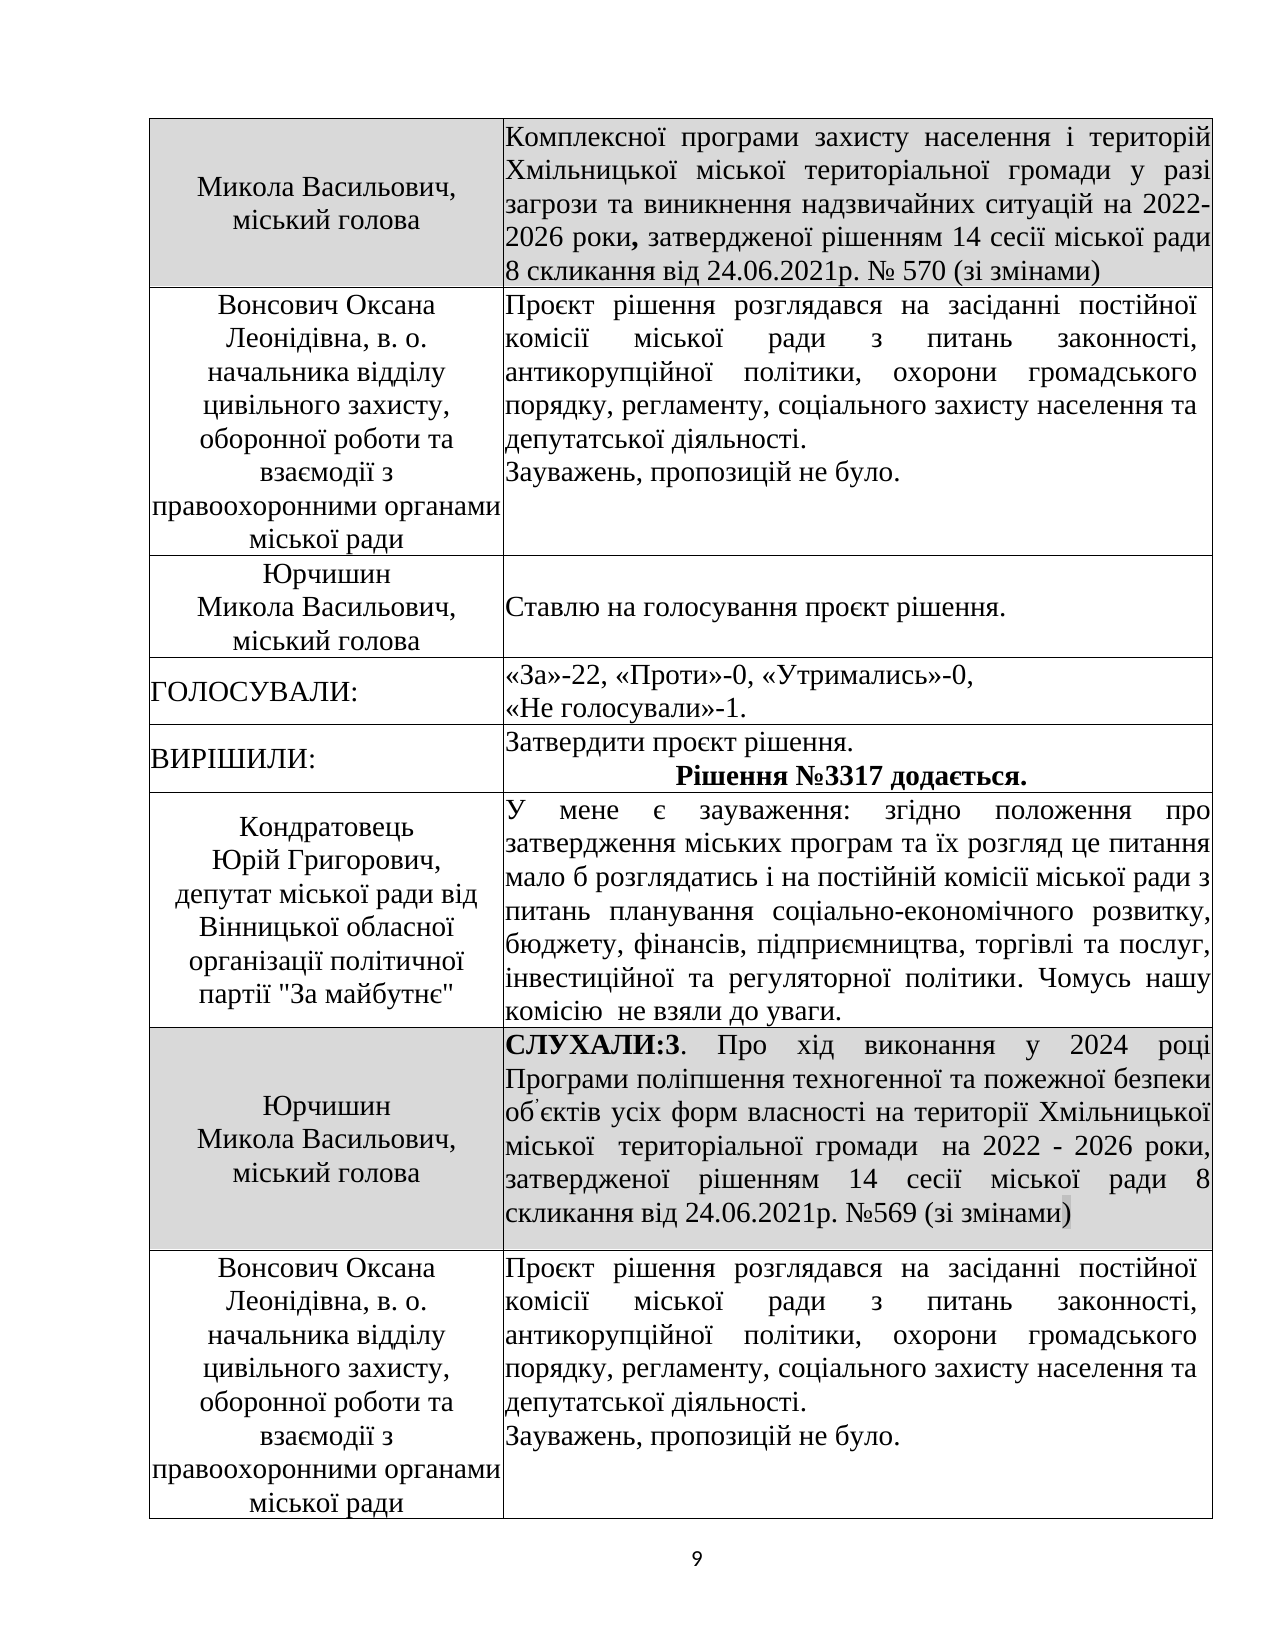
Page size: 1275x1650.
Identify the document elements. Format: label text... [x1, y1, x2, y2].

table_cell Вонсович Оксана Леонідівна, в. о. начальника відділу цивільного захисту, оборонної роботи та взаємодії з правоохоронними органами міської ради [150, 288, 503, 555]
table_cell У мене є зауваження: згідно положення про затвердження міських програм та їх розгляд це питання мало б розглядатись і на постійній комісії міської ради з питань планування соціально-економічного розвитку, бюджету, фінансів, підприємництва, торгівлі та послуг, інвестиційної та регуляторної політики. Чомусь нашу комісію не взяли до уваги. [504, 793, 1212, 1027]
table_cell ГОЛОСУВАЛИ: [150, 658, 503, 724]
table_cell «За»-22, «Проти»-0, «Утримались»-0, «Не голосували»-1. [504, 658, 1212, 724]
table_cell Затвердити проєкт рішення. Рішення №3317 додається. [504, 725, 1212, 792]
table_cell Вонсович Оксана Леонідівна, в. о. начальника відділу цивільного захисту, оборонної роботи та взаємодії з правоохоронними органами міської ради [150, 1251, 503, 1518]
table_cell Ставлю на голосування проєкт рішення. [504, 556, 1212, 656]
table_cell Юрчишин Микола Васильович, міський голова [150, 1028, 503, 1249]
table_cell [504, 119, 1212, 286]
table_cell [150, 119, 503, 286]
table_cell ВИРІШИЛИ: [150, 725, 503, 792]
table_cell Юрчишин Микола Васильович, міський голова [150, 556, 503, 656]
table_cell Кондратовець Юрій Григорович, депутат міської ради від Вінницької обласної організації політичної партії "За майбутнє" [150, 793, 503, 1027]
table_cell СЛУХАЛИ:3. Про хід виконання у 2024 році Програми поліпшення техногенної та пожежної безпеки об’єктів усіх форм власності на території Хмільницької міської територіальної громади на 2022 - 2026 роки, затвердженої рішенням 14 сесії міської ради 8 скликання від 24.06.2021р. №569 (зі змінами) [504, 1028, 1212, 1249]
